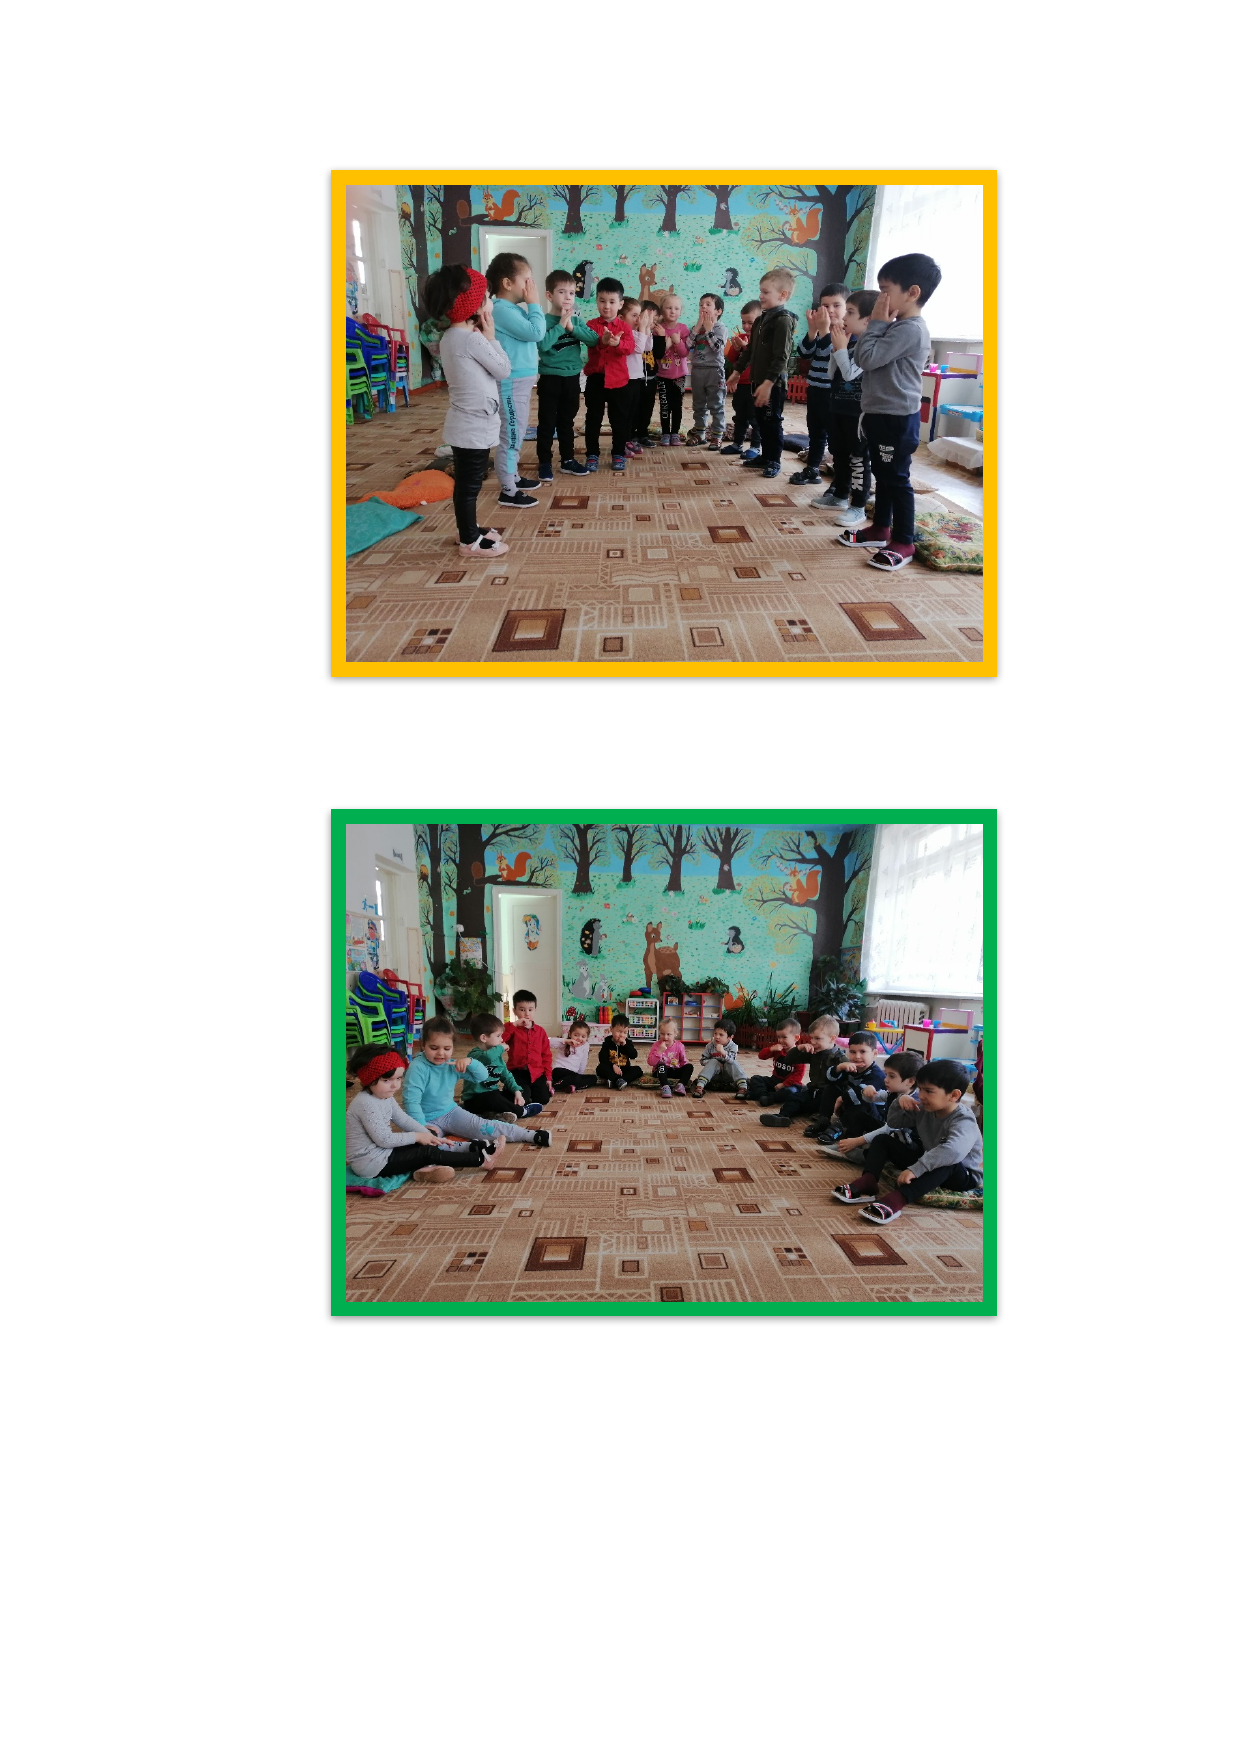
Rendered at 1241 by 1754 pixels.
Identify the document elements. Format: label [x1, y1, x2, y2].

picture [346, 824, 983, 1302]
picture [346, 185, 983, 662]
